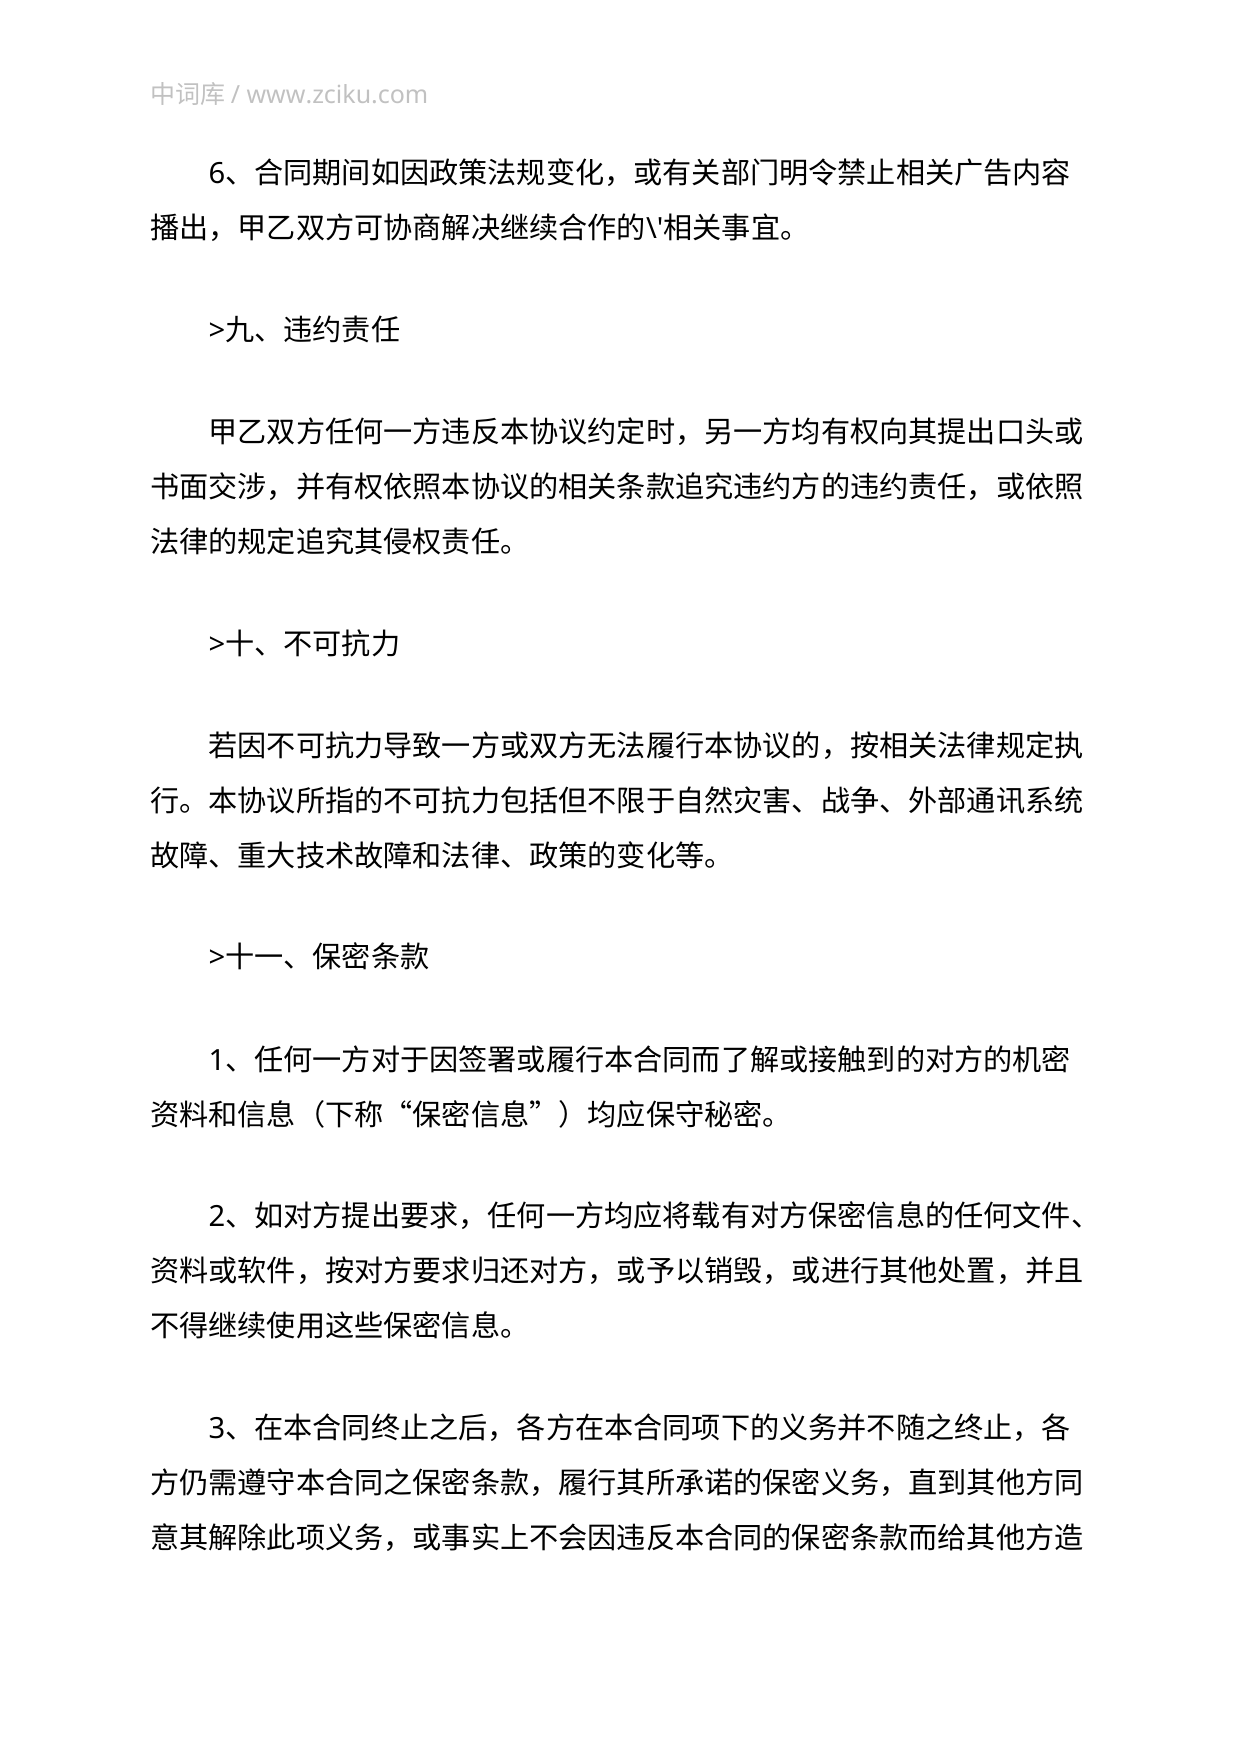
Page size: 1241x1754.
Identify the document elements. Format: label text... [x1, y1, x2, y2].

text >十、不可抗力 [150, 621, 1090, 663]
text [150, 1404, 1090, 1557]
text 甲乙双方任何一方违反本协议约定时，另一方均有权向其提出口头或书面交涉，并有权依照本协议的相关条款追究违约方的违约责任，或依照法律的规定追究其侵权责任。 [150, 409, 1090, 561]
text 2、如对方提出要求，任何一方均应将载有对方保密信息的任何文件、资料或软件，按对方要求归还对方，或予以销毁，或进行其他处置，并且不得继续使用这些保密信息。 [150, 1193, 1090, 1345]
text >十一、保密条款 [150, 934, 1090, 976]
text 6、合同期间如因政策法规变化，或有关部门明令禁止相关广告内容播出，甲乙双方可协商解决继续合作的\'相关事宜。 [150, 150, 1090, 247]
text 若因不可抗力导致一方或双方无法履行本协议的，按相关法律规定执行。本协议所指的不可抗力包括但不限于自然灾害、战争、外部通讯系统故障、重大技术故障和法律、政策的变化等。 [150, 722, 1090, 874]
text >九、违约责任 [150, 307, 1090, 349]
text 1、任何一方对于因签署或履行本合同而了解或接触到的对方的机密资料和信息（下称“保密信息”）均应保守秘密。 [150, 1036, 1090, 1133]
